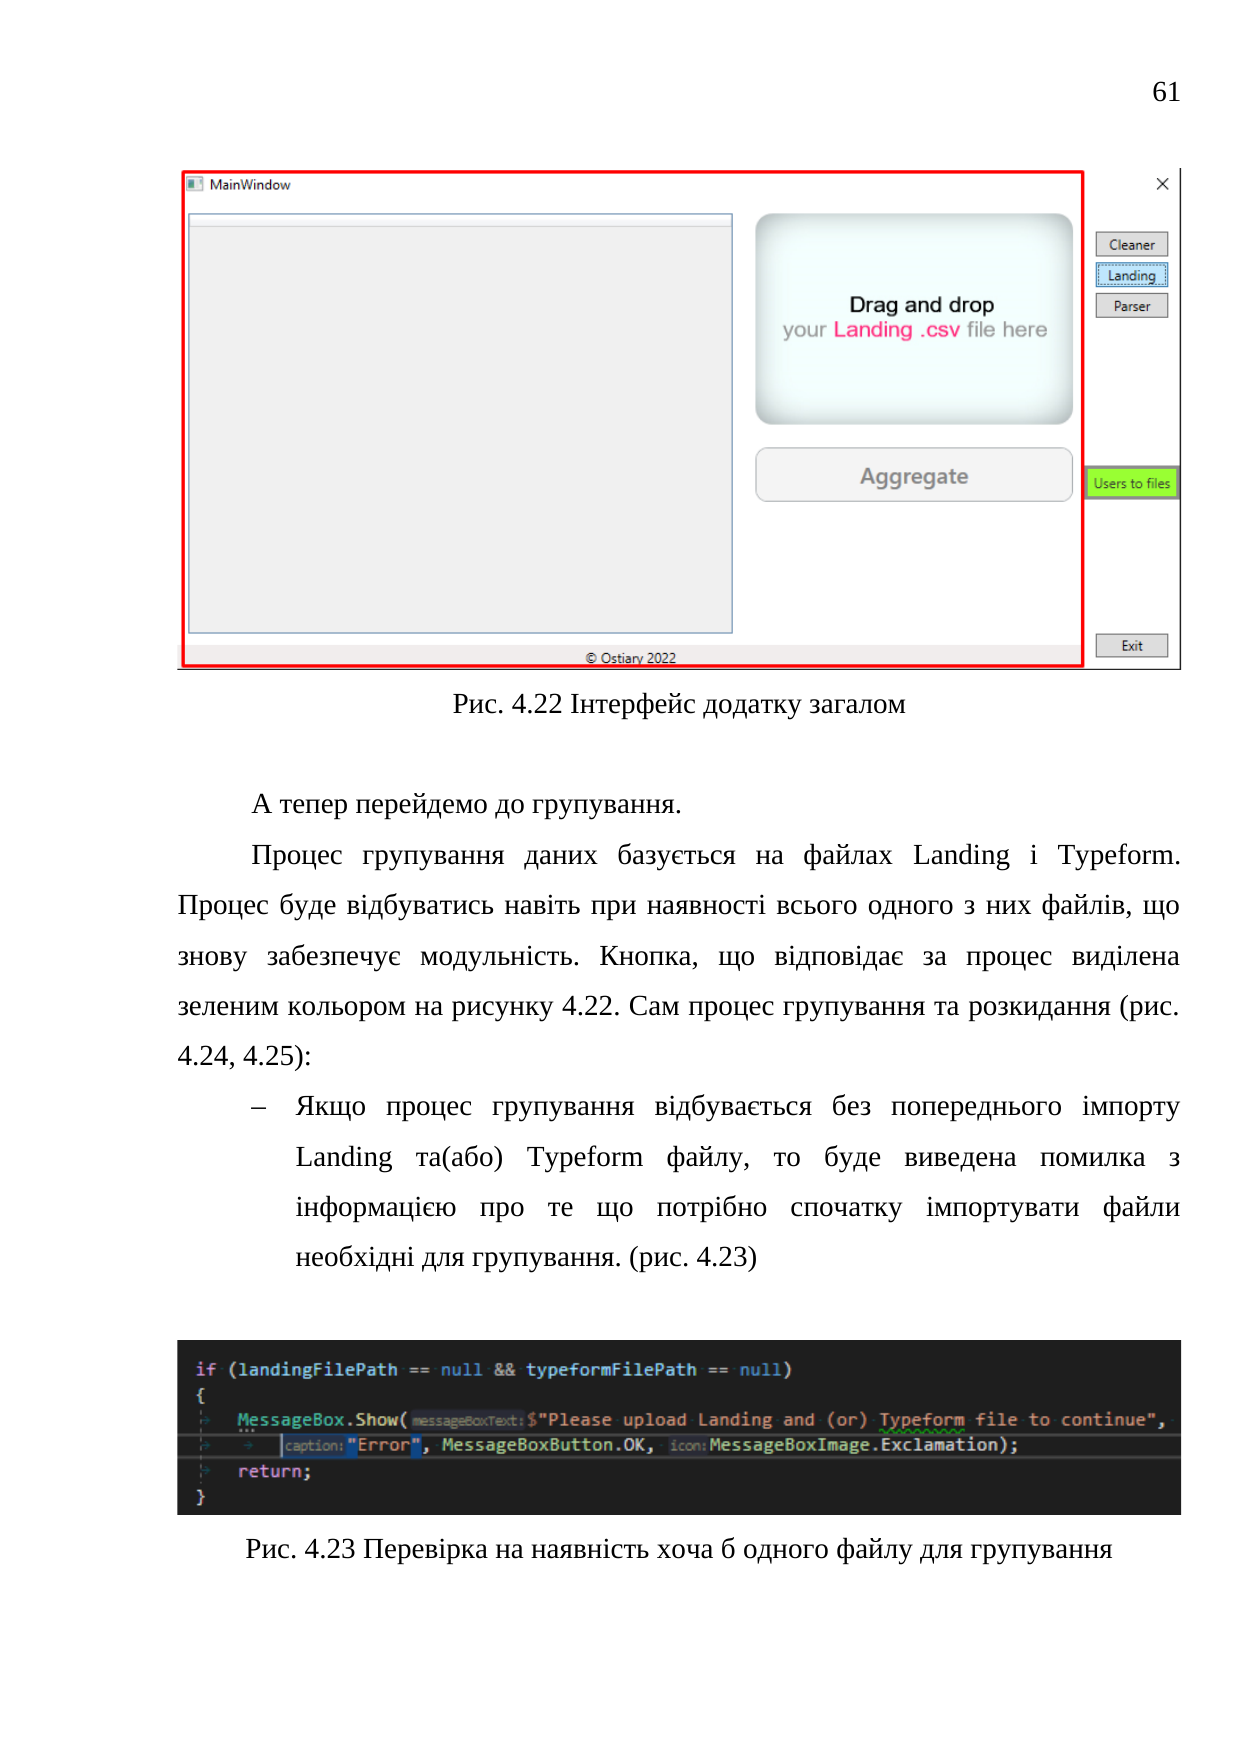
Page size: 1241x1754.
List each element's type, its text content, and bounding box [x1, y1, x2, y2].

list Якщо процес групування відбувається без попереднього імпорту Landing та(або) Typeform файлу, то буде виведена помилка з інформацією про те що потрібно спочатку імпортувати файли необхідні для групування. (рис. 4.23) [251, 1088, 1181, 1273]
picture [177, 1340, 1182, 1515]
picture [177, 168, 1182, 670]
text Рис. 4.23 Перевірка на наявність хоча б одного файлу для групування [177, 1531, 1181, 1565]
text Рис. 4.22 Інтерфейс додатку загалом [177, 686, 1181, 719]
text Процес групування даних базується на файлах Landing і Typeform. Процес буде відбуватись навіть при наявності всього одного з них файлів, що знову забезпечує модульність. Кнопка, що відповідає за процес виділена зеленим кольором на рисунку 4.22. Сам процес групування та розкидання (рис. 4.24, 4.25): [177, 837, 1181, 1072]
text А тепер перейдемо до групування. [177, 787, 1181, 820]
